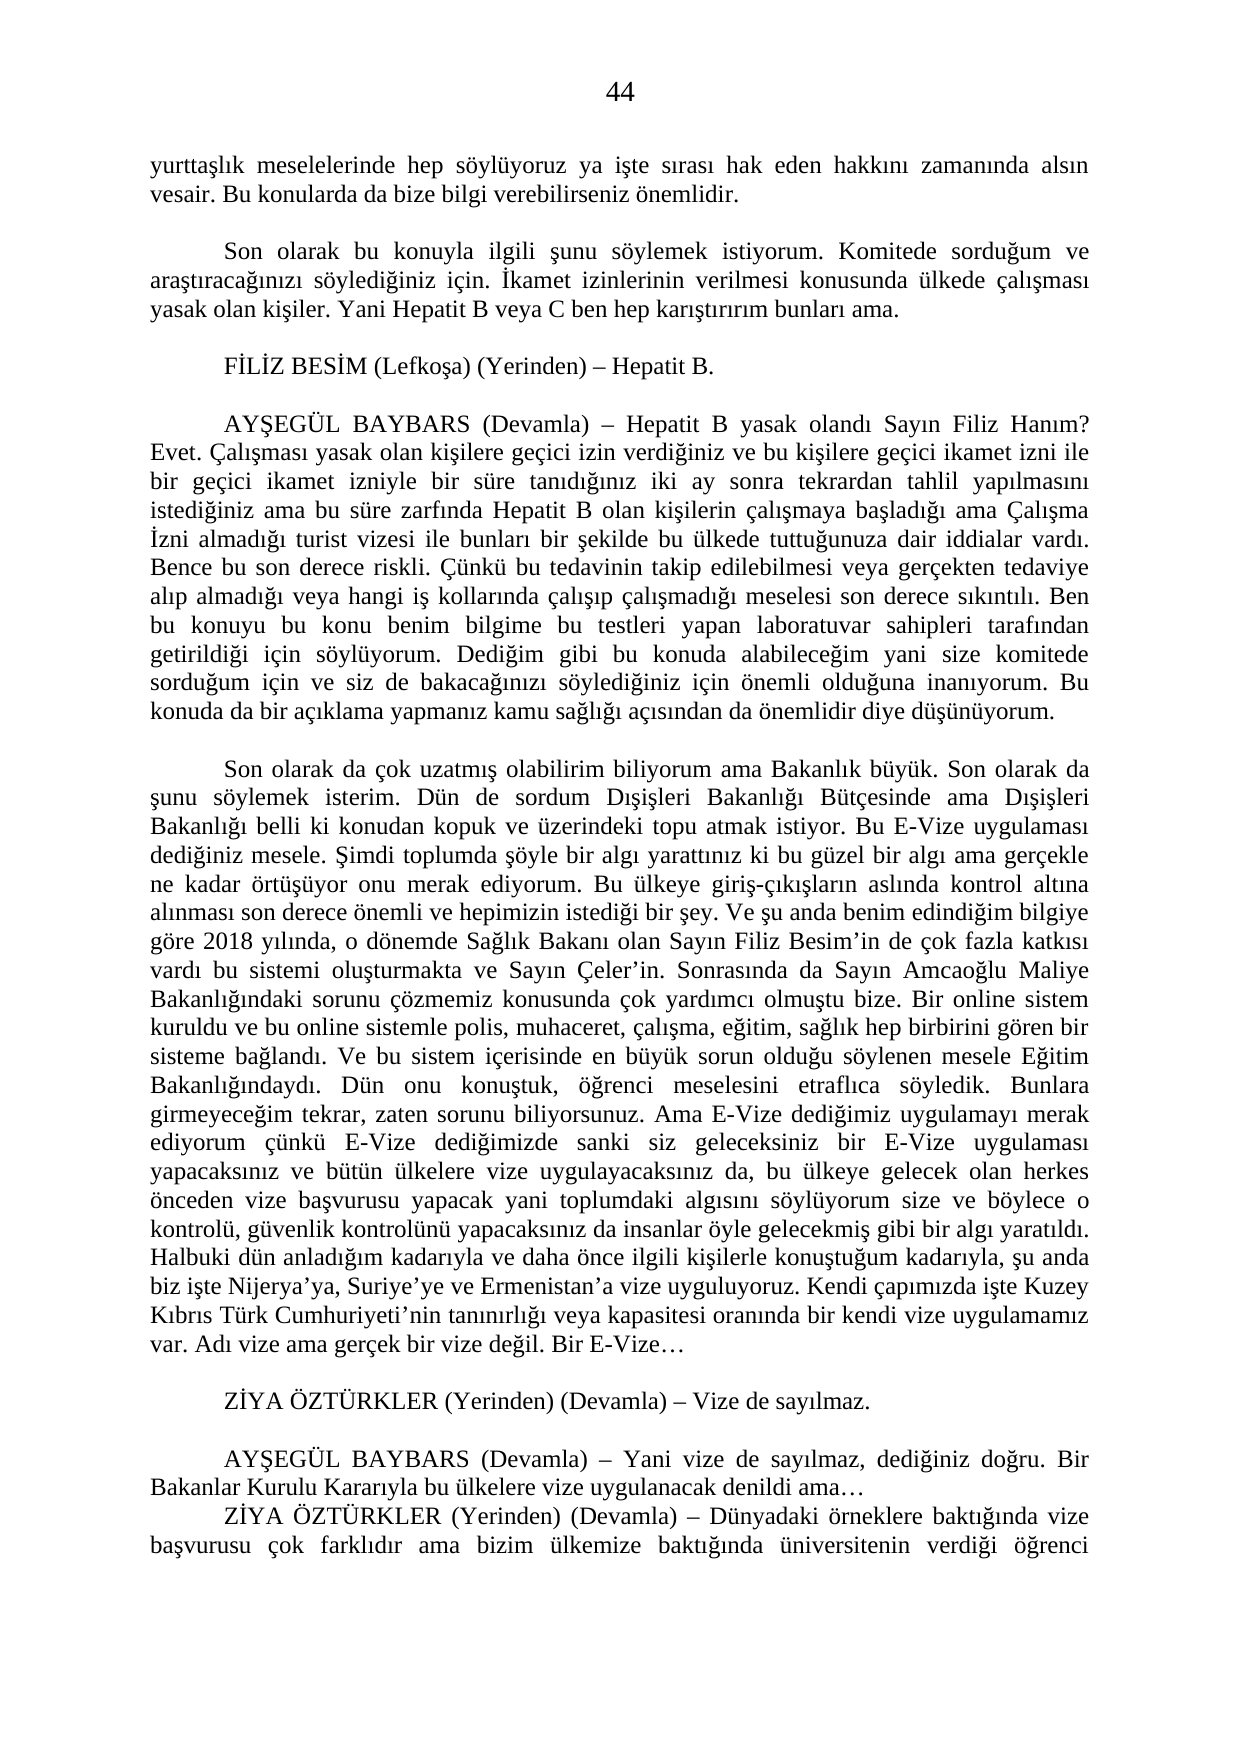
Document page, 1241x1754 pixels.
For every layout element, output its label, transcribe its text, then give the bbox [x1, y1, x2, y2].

text ZİYA ÖZTÜRKLER (Yerinden) (Devamla) – Vize de sayılmaz. [150, 1386, 1090, 1415]
text AYŞEGÜL BAYBARS (Devamla) – Yani vize de sayılmaz, dediğiniz doğru. Bir Bakanlar Kurulu Kararıyla bu ülkelere vize uygulanacak denildi ama… [150, 1444, 1090, 1501]
text Son olarak da çok uzatmış olabilirim biliyorum ama Bakanlık büyük. Son olarak da şunu söylemek isterim. Dün de sordum Dışişleri Bakanlığı Bütçesinde ama Dışişleri Bakanlığı belli ki konudan kopuk ve üzerindeki topu atmak istiyor. Bu E-Vize uygulaması dediğiniz mesele. Şimdi toplumda şöyle bir algı yarattınız ki bu güzel bir algı ama gerçekle ne kadar örtüşüyor onu merak ediyorum. Bu ülkeye giriş-çıkışların aslında kontrol altına alınması son derece önemli ve hepimizin istediği bir şey. Ve şu anda benim edindiğim bilgiye göre 2018 yılında, o dönemde Sağlık Bakanı olan Sayın Filiz Besim’in de çok fazla katkısı vardı bu sistemi oluşturmakta ve Sayın Çeler’in. Sonrasında da Sayın Amcaoğlu Maliye Bakanlığındaki sorunu çözmemiz konusunda çok yardımcı olmuştu bize. Bir online sistem kuruldu ve bu online sistemle polis, muhaceret, çalışma, eğitim, sağlık hep birbirini gören bir sisteme bağlandı. Ve bu sistem içerisinde en büyük sorun olduğu söylenen mesele Eğitim Bakanlığındaydı. Dün onu konuştuk, öğrenci meselesini etraflıca söyledik. Bunlara girmeyeceğim tekrar, zaten sorunu biliyorsunuz. Ama E-Vize dediğimiz uygulamayı merak ediyorum çünkü E-Vize dediğimizde sanki siz geleceksiniz bir E-Vize uygulaması yapacaksınız ve bütün ülkelere vize uygulayacaksınız da, bu ülkeye gelecek olan herkes önceden vize başvurusu yapacak yani toplumdaki algısını söylüyorum size ve böylece o kontrolü, güvenlik kontrolünü yapacaksınız da insanlar öyle gelecekmiş gibi bir algı yaratıldı. Halbuki dün anladığım kadarıyla ve daha önce ilgili kişilerle konuştuğum kadarıyla, şu anda biz işte Nijerya’ya, Suriye’ye ve Ermenistan’a vize uyguluyoruz. Kendi çapımızda işte Kuzey Kıbrıs Türk Cumhuriyeti’nin tanınırlığı veya kapasitesi oranında bir kendi vize uygulamamız var. Adı vize ama gerçek bir vize değil. Bir E-Vize… [150, 754, 1090, 1357]
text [150, 150, 1090, 207]
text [150, 1501, 1090, 1559]
text FİLİZ BESİM (Lefkoşa) (Yerinden) – Hepatit B. [150, 351, 1090, 380]
text Son olarak bu konuyla ilgili şunu söylemek istiyorum. Komitede sorduğum ve araştıracağınızı söylediğiniz için. İkamet izinlerinin verilmesi konusunda ülkede çalışması yasak olan kişiler. Yani Hepatit B veya C ben hep karıştırırım bunları ama. [150, 236, 1090, 322]
text AYŞEGÜL BAYBARS (Devamla) – Hepatit B yasak olandı Sayın Filiz Hanım? Evet. Çalışması yasak olan kişilere geçici izin verdiğiniz ve bu kişilere geçici ikamet izni ile bir geçici ikamet izniyle bir süre tanıdığınız iki ay sonra tekrardan tahlil yapılmasını istediğiniz ama bu süre zarfında Hepatit B olan kişilerin çalışmaya başladığı ama Çalışma İzni almadığı turist vizesi ile bunları bir şekilde bu ülkede tuttuğunuza dair iddialar vardı. Bence bu son derece riskli. Çünkü bu tedavinin takip edilebilmesi veya gerçekten tedaviye alıp almadığı veya hangi iş kollarında çalışıp çalışmadığı meselesi son derece sıkıntılı. Ben bu konuyu bu konu benim bilgime bu testleri yapan laboratuvar sahipleri tarafından getirildiği için söylüyorum. Dediğim gibi bu konuda alabileceğim yani size komitede sorduğum için ve siz de bakacağınızı söylediğiniz için önemli olduğuna inanıyorum. Bu konuda da bir açıklama yapmanız kamu sağlığı açısından da önemlidir diye düşünüyorum. [150, 409, 1090, 725]
